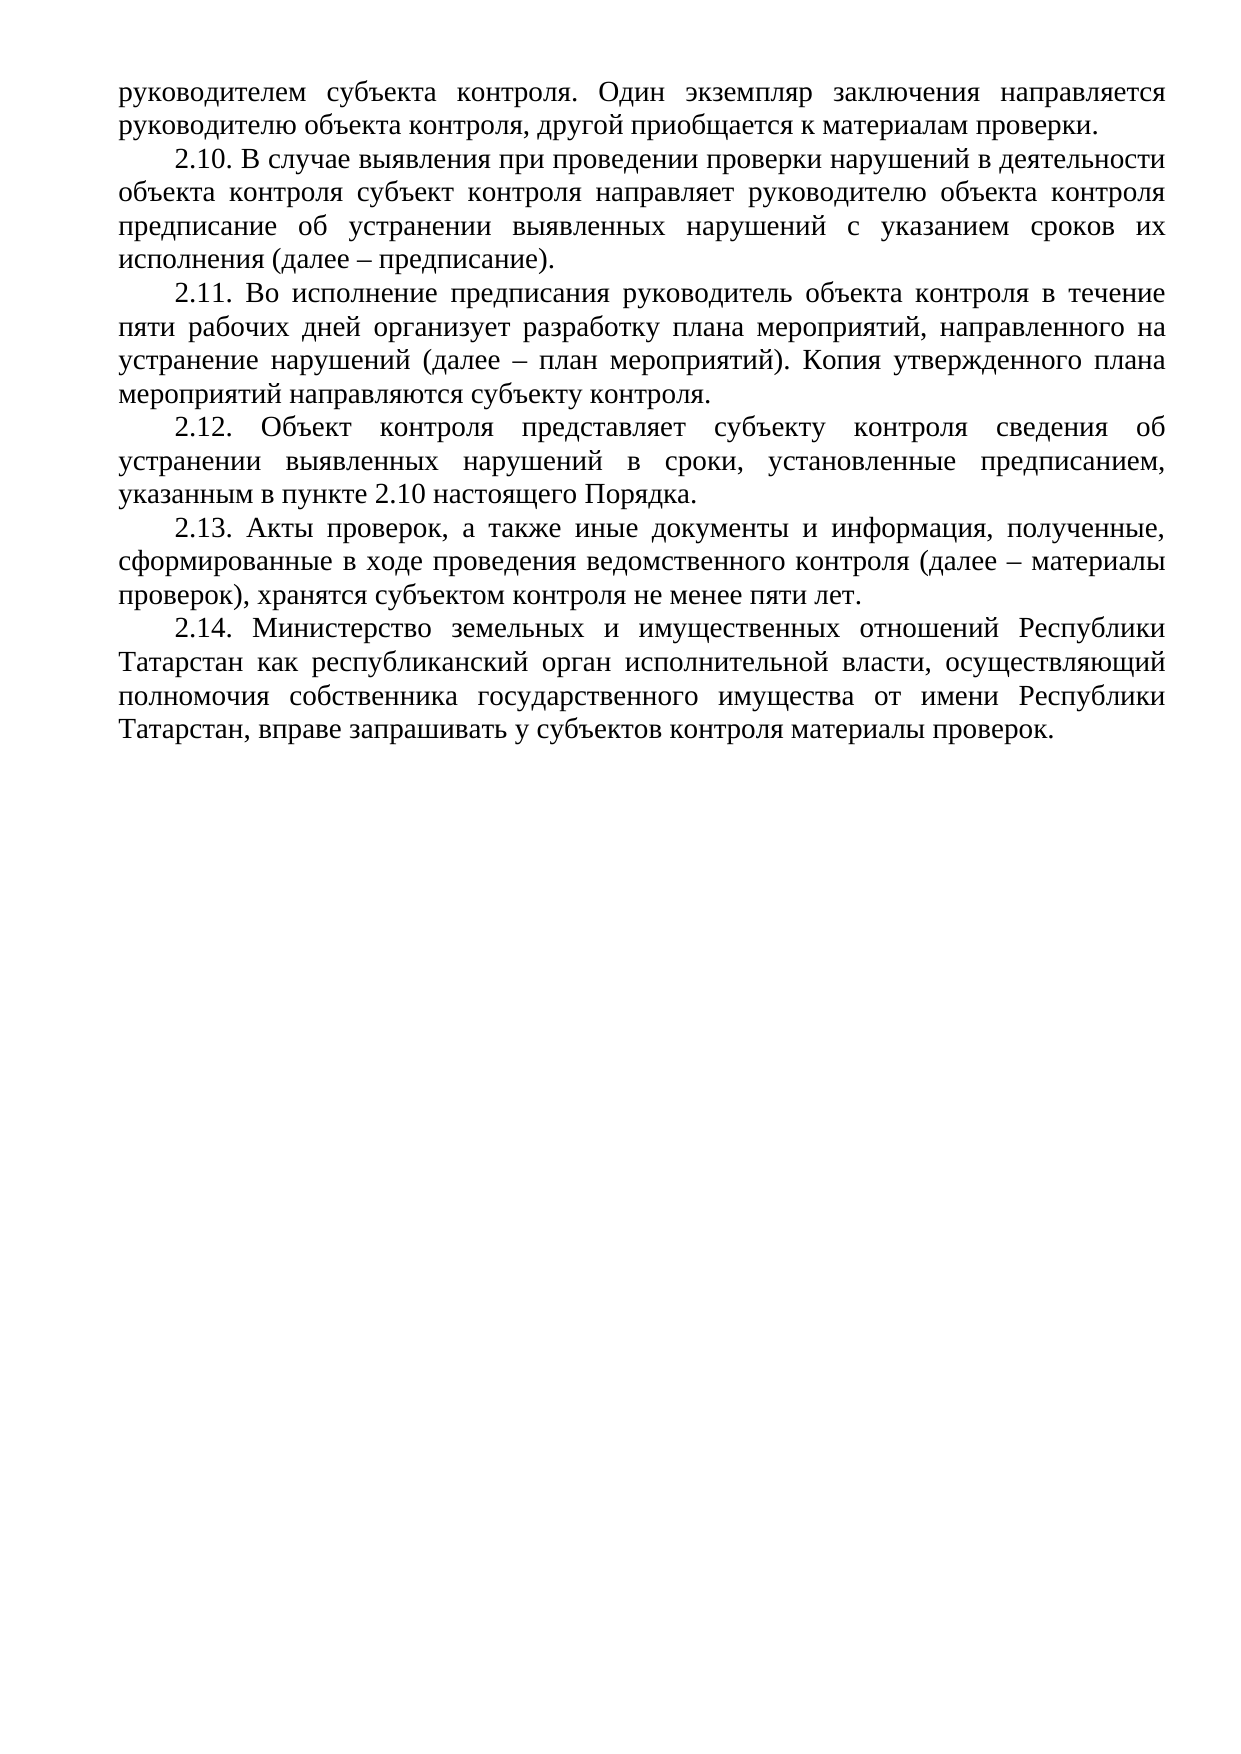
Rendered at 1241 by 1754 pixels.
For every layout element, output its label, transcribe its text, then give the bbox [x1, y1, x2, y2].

text 2.12. Объект контроля представляет субъекту контроля сведения об устранении выявленных нарушений в сроки, установленные предписанием, указанным в пункте 2.10 настоящего Порядка. [118, 409, 1167, 510]
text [118, 74, 1167, 141]
text 2.11. Во исполнение предписания руководитель объекта контроля в течение пяти рабочих дней организует разработку плана мероприятий, направленного на устранение нарушений (далее – план мероприятий). Копия утвержденного плана мероприятий направляются субъекту контроля. [118, 275, 1167, 409]
text 2.10. В случае выявления при проведении проверки нарушений в деятельности объекта контроля субъект контроля направляет руководителю объекта контроля предписание об устранении выявленных нарушений с указанием сроков их исполнения (далее – предписание). [118, 141, 1167, 275]
text 2.13. Акты проверок, а также иные документы и информация, полученные, сформированные в ходе проведения ведомственного контроля (далее – материалы проверок), хранятся субъектом контроля не менее пяти лет. [118, 510, 1167, 611]
text 2.14. Министерство земельных и имущественных отношений Республики Татарстан как республиканский орган исполнительной власти, осуществляющий полномочия собственника государственного имущества от имени Республики Татарстан, вправе запрашивать у субъектов контроля материалы проверок. [118, 611, 1167, 745]
